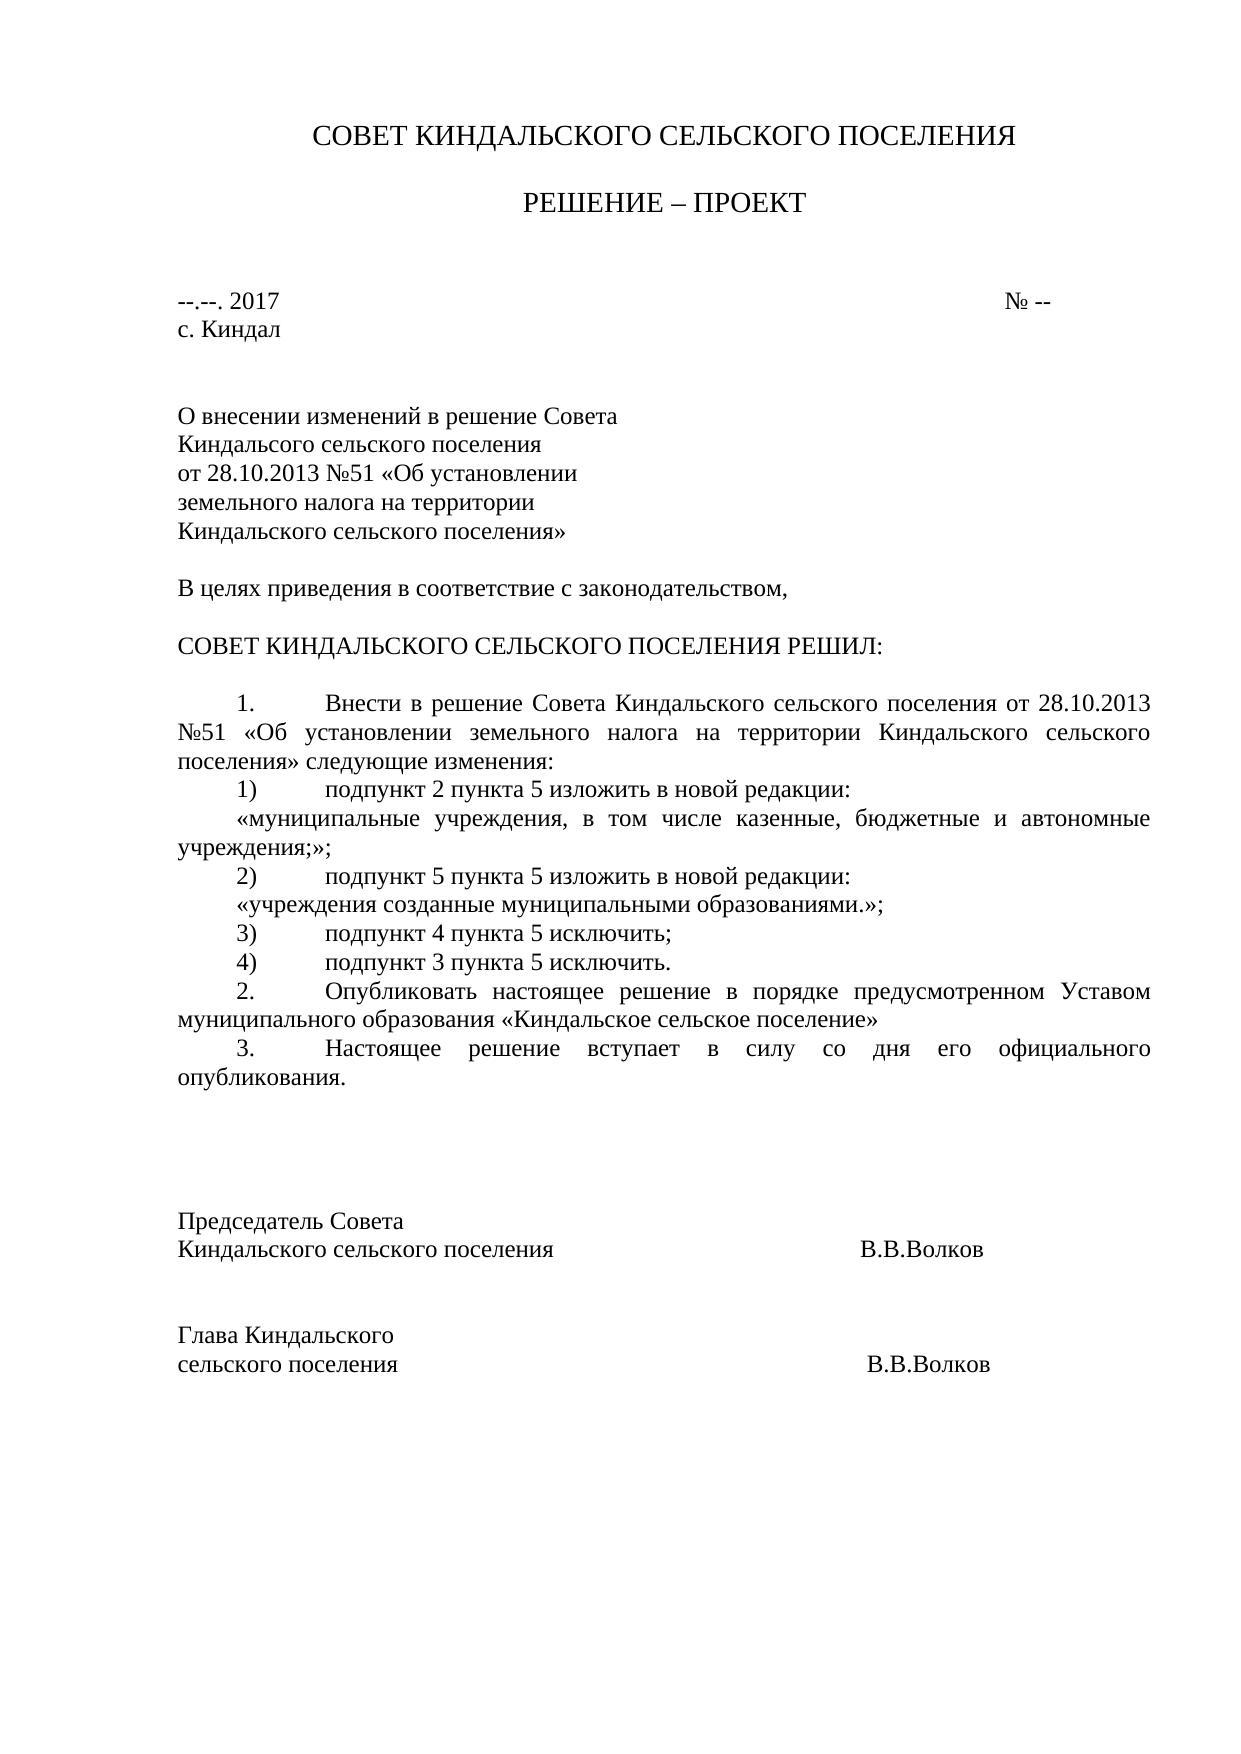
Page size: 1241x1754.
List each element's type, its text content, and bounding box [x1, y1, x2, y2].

text --.--. 2017 № -- [177, 286, 1152, 314]
text Киндальского сельского поселения» [177, 516, 1152, 544]
text СОВЕТ КИНДАЛЬСКОГО СЕЛЬСКОГО ПОСЕЛЕНИЯ РЕШИЛ: [177, 631, 1152, 659]
text «учреждения созданные муниципальными образованиями.»; [177, 889, 1152, 918]
list «муниципальные учреждения, в том числе казенные, бюджетные и автономные учреждения;»; [177, 803, 1152, 861]
text Киндальского сельского поселения В.В.Волков [177, 1234, 1152, 1263]
text СОВЕТ КИНДАЛЬСКОГО СЕЛЬСКОГО ПОСЕЛЕНИЯ [177, 118, 1152, 152]
text с. Киндал [177, 314, 1152, 343]
text от 28.10.2013 №51 «Об установлении [177, 458, 1152, 487]
text Председатель Совета [177, 1206, 1152, 1234]
text В целях приведения в соответствие с законодательством, [177, 573, 1152, 602]
text Киндальсого сельского поселения [177, 429, 1152, 458]
list Опубликовать настоящее решение в порядке предусмотренном Уставом муниципального образования «Киндальское сельское поселение» [177, 976, 1152, 1033]
list подпункт 5 пункта 5 изложить в новой редакции: [177, 861, 1152, 889]
text земельного налога на территории [177, 487, 1152, 516]
list подпункт 2 пункта 5 изложить в новой редакции: [177, 774, 1152, 803]
list подпункт 4 пункта 5 исключить; [177, 918, 1152, 947]
list подпункт 3 пункта 5 исключить. [177, 947, 1152, 976]
text О внесении изменений в решение Совета [177, 401, 1152, 429]
list Настоящее решение вступает в силу со дня его официального опубликования. [177, 1033, 1152, 1091]
text сельского поселения В.В.Волков [177, 1349, 1152, 1378]
list Внести в решение Совета Киндальского сельского поселения от 28.10.2013 №51 «Об установлении земельного налога на территории Киндальского сельского поселения» следующие изменения: [177, 688, 1152, 774]
text Глава Киндальского [177, 1320, 1152, 1349]
text РЕШЕНИЕ – ПРОЕКТ [177, 185, 1152, 219]
